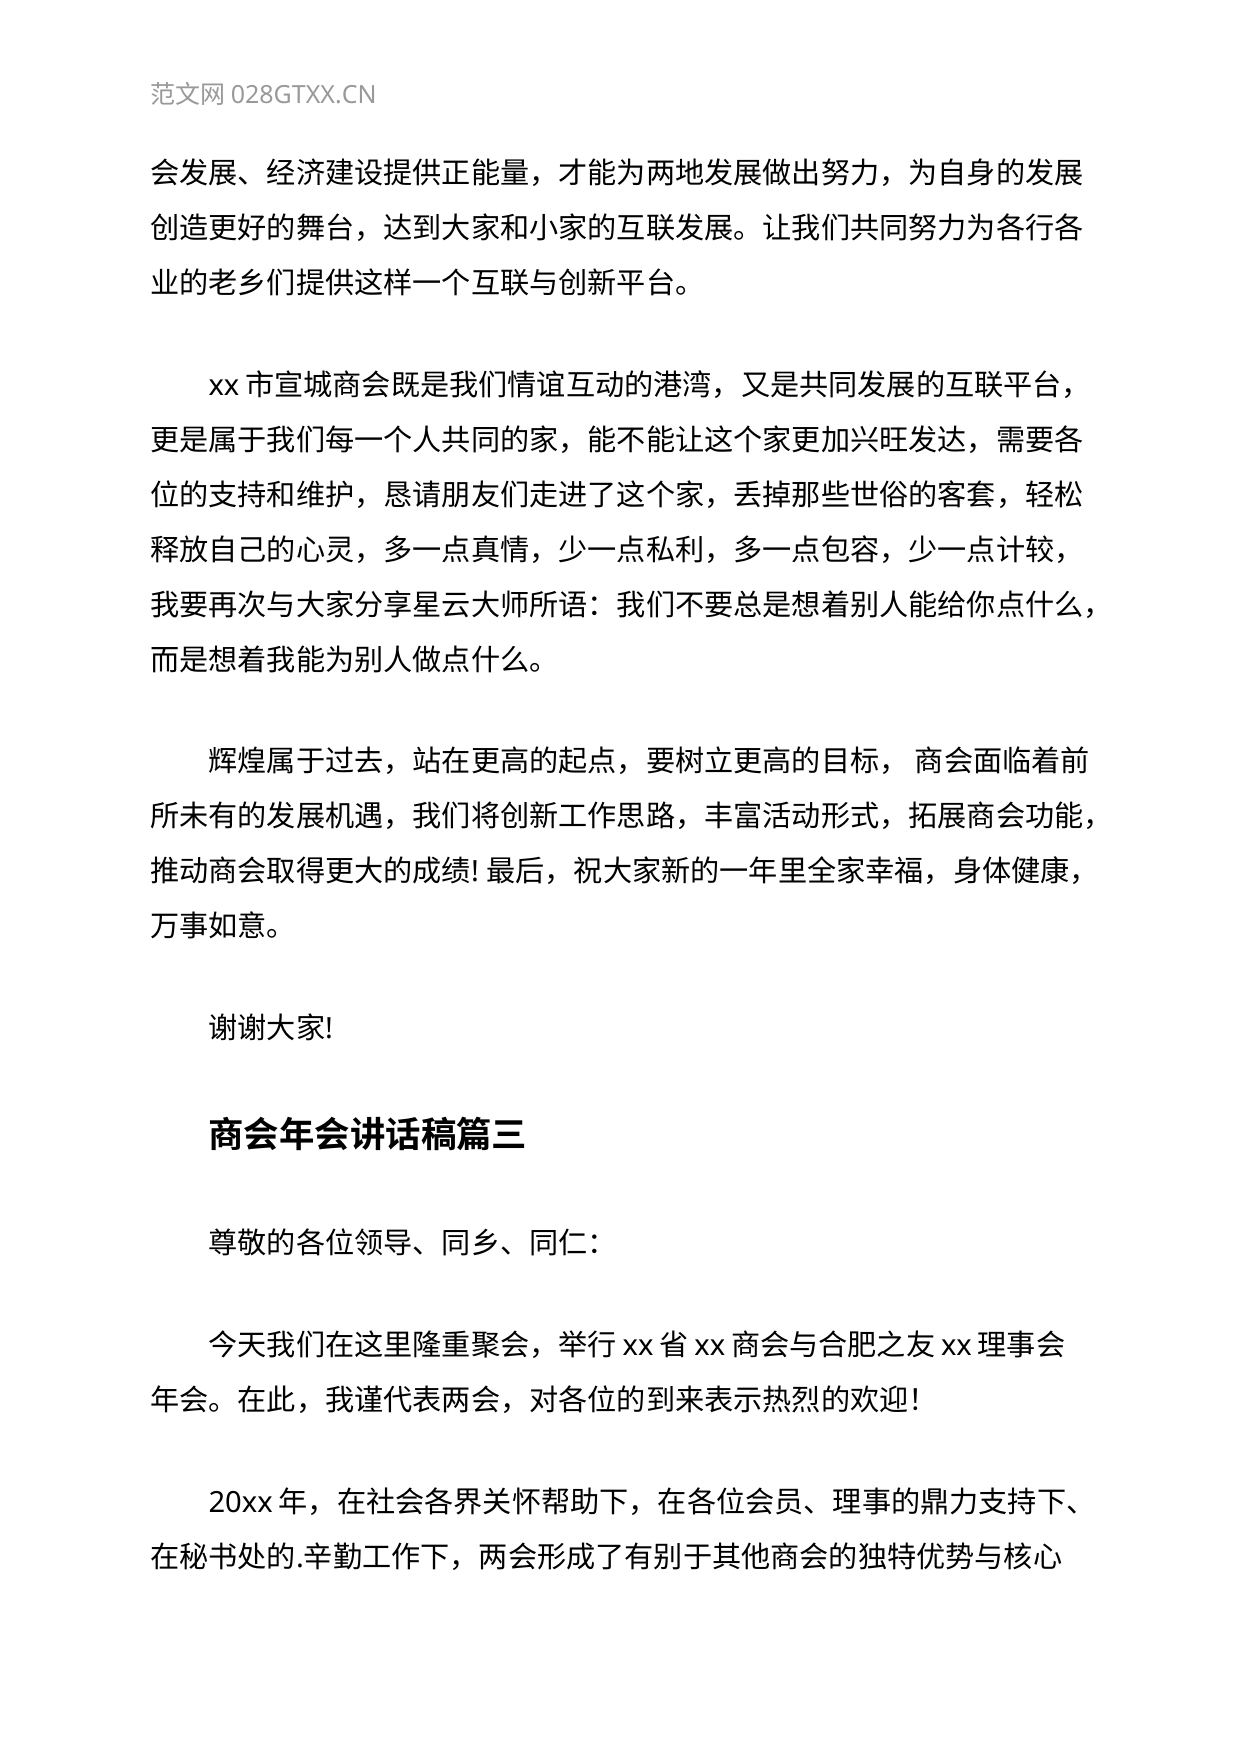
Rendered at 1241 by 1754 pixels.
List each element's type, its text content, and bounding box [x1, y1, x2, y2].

text 尊敬的各位领导、同乡、同仁： [150, 1220, 1090, 1262]
text 辉煌属于过去，站在更高的起点，要树立更高的目标， 商会面临着前所未有的发展机遇，我们将创新工作思路，丰富活动形式，拓展商会功能，推动商会取得更大的成绩! 最后，祝大家新的一年里全家幸福，身体健康，万事如意。 [150, 738, 1090, 945]
text 谢谢大家! [150, 1004, 1090, 1047]
text 今天我们在这里隆重聚会，举行xx省xx商会与合肥之友xx理事会年会。在此，我谨代表两会，对各位的到来表示热烈的欢迎！ [150, 1322, 1090, 1419]
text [150, 150, 1090, 302]
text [150, 1478, 1090, 1576]
text xx市宣城商会既是我们情谊互动的港湾，又是共同发展的互联平台，更是属于我们每一个人共同的家，能不能让这个家更加兴旺发达，需要各位的支持和维护，恳请朋友们走进了这个家，丢掉那些世俗的客套，轻松释放自己的心灵，多一点真情，少一点私利，多一点包容，少一点计较，我要再次与大家分享星云大师所语：我们不要总是想着别人能给你点什么，而是想着我能为别人做点什么。 [150, 362, 1090, 678]
text 商会年会讲话稿篇三 [150, 1106, 1090, 1158]
